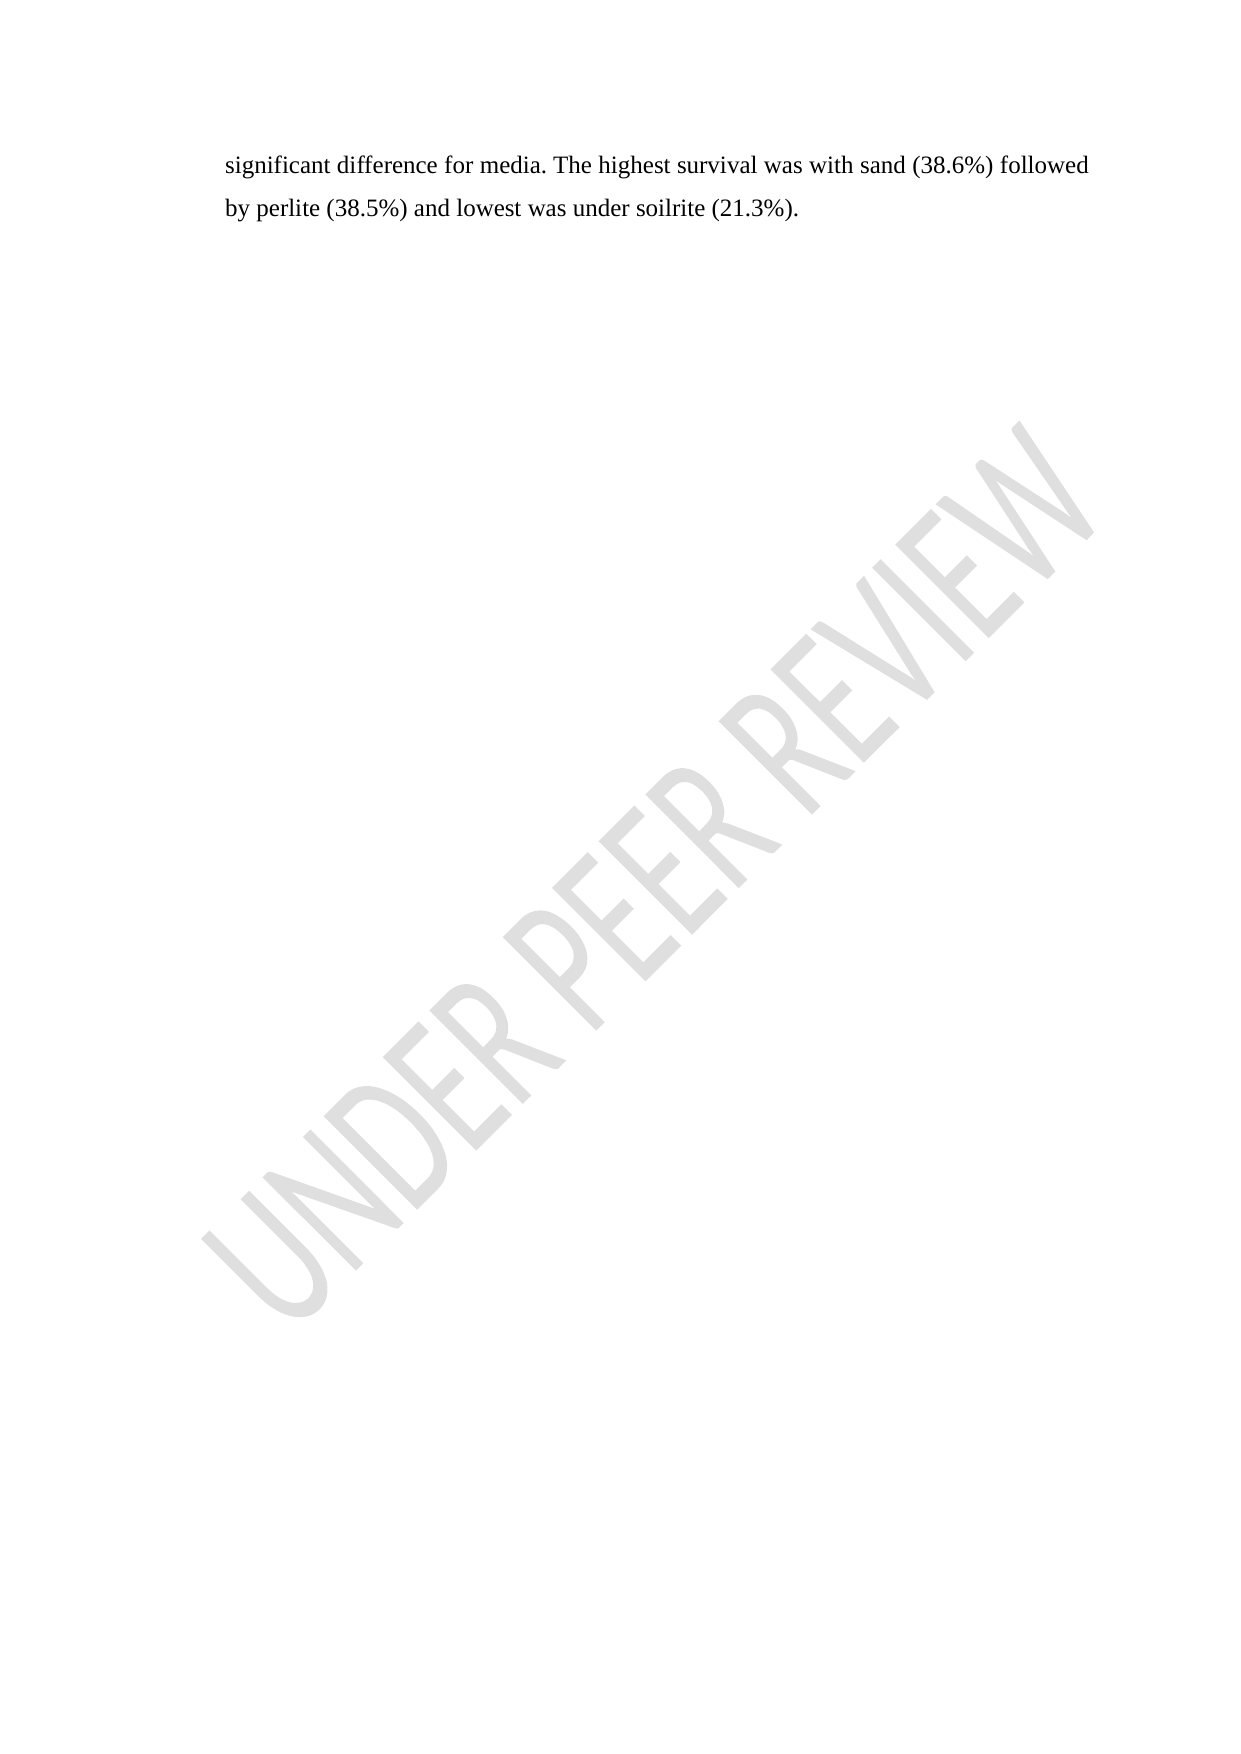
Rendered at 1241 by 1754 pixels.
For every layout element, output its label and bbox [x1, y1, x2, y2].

text [225, 150, 1090, 222]
